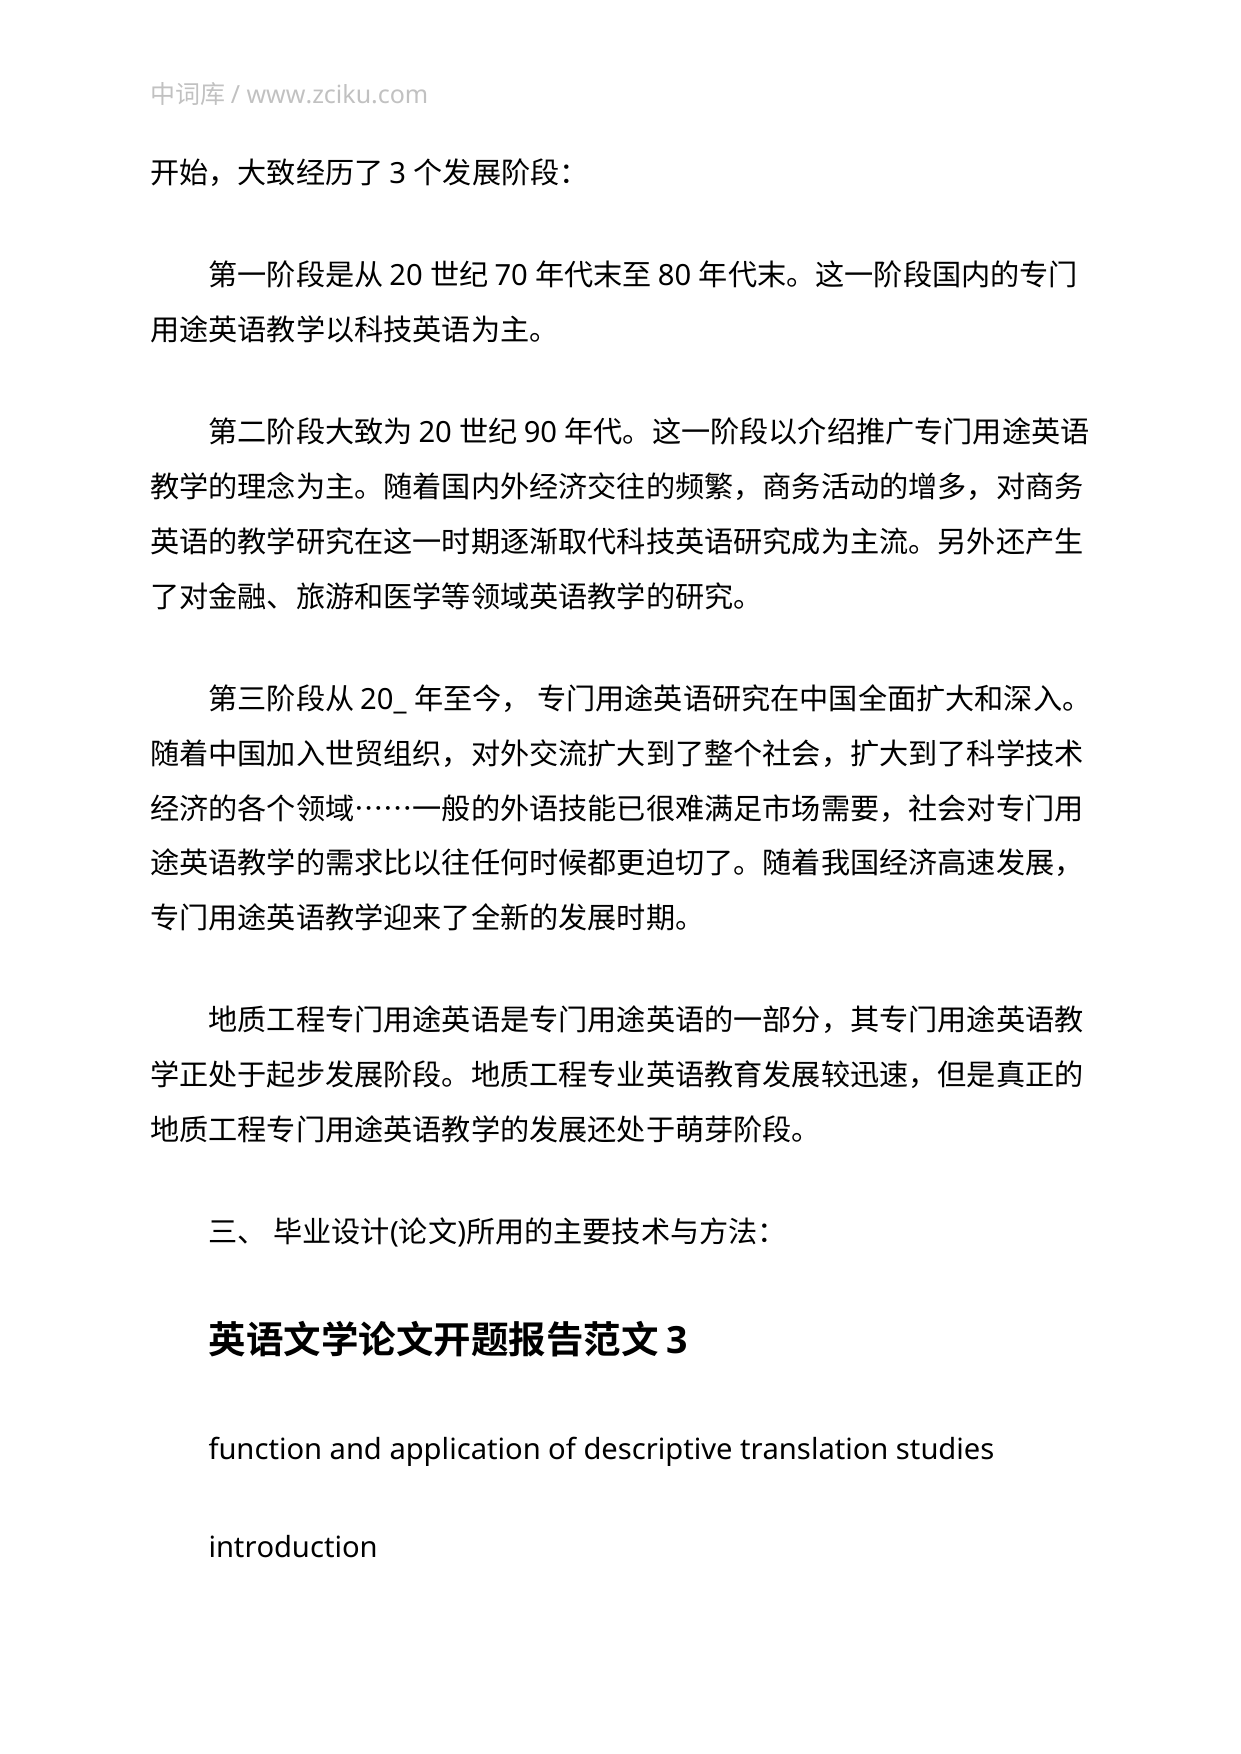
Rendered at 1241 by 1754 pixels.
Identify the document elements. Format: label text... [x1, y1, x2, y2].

text 地质工程专门用途英语是专门用途英语的一部分，其专门用途英语教学正处于起步发展阶段。地质工程专业英语教育发展较迅速，但是真正的地质工程专门用途英语教学的发展还处于萌芽阶段。 [150, 997, 1090, 1149]
text introduction [150, 1526, 1090, 1566]
text 第二阶段大致为20 世纪90 年代。这一阶段以介绍推广专门用途英语教学的理念为主。随着国内外经济交往的频繁，商务活动的增多，对商务英语的教学研究在这一时期逐渐取代科技英语研究成为主流。另外还产生了对金融、旅游和医学等领域英语教学的研究。 [150, 409, 1090, 616]
text 第三阶段从20_ 年至今， 专门用途英语研究在中国全面扩大和深入。随着中国加入世贸组织，对外交流扩大到了整个社会，扩大到了科学技术经济的各个领域……一般的外语技能已很难满足市场需要，社会对专门用途英语教学的需求比以往任何时候都更迫切了。随着我国经济高速发展， 专门用途英语教学迎来了全新的发展时期。 [150, 675, 1090, 937]
text function and application of descriptive translation studies [150, 1428, 1090, 1468]
text 第一阶段是从20 世纪70 年代末至80 年代末。这一阶段国内的专门用途英语教学以科技英语为主。 [150, 252, 1090, 349]
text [150, 150, 1090, 192]
text 三、 毕业设计(论文)所用的主要技术与方法： [150, 1208, 1090, 1251]
text 英语文学论文开题报告范文3 [150, 1310, 1090, 1365]
